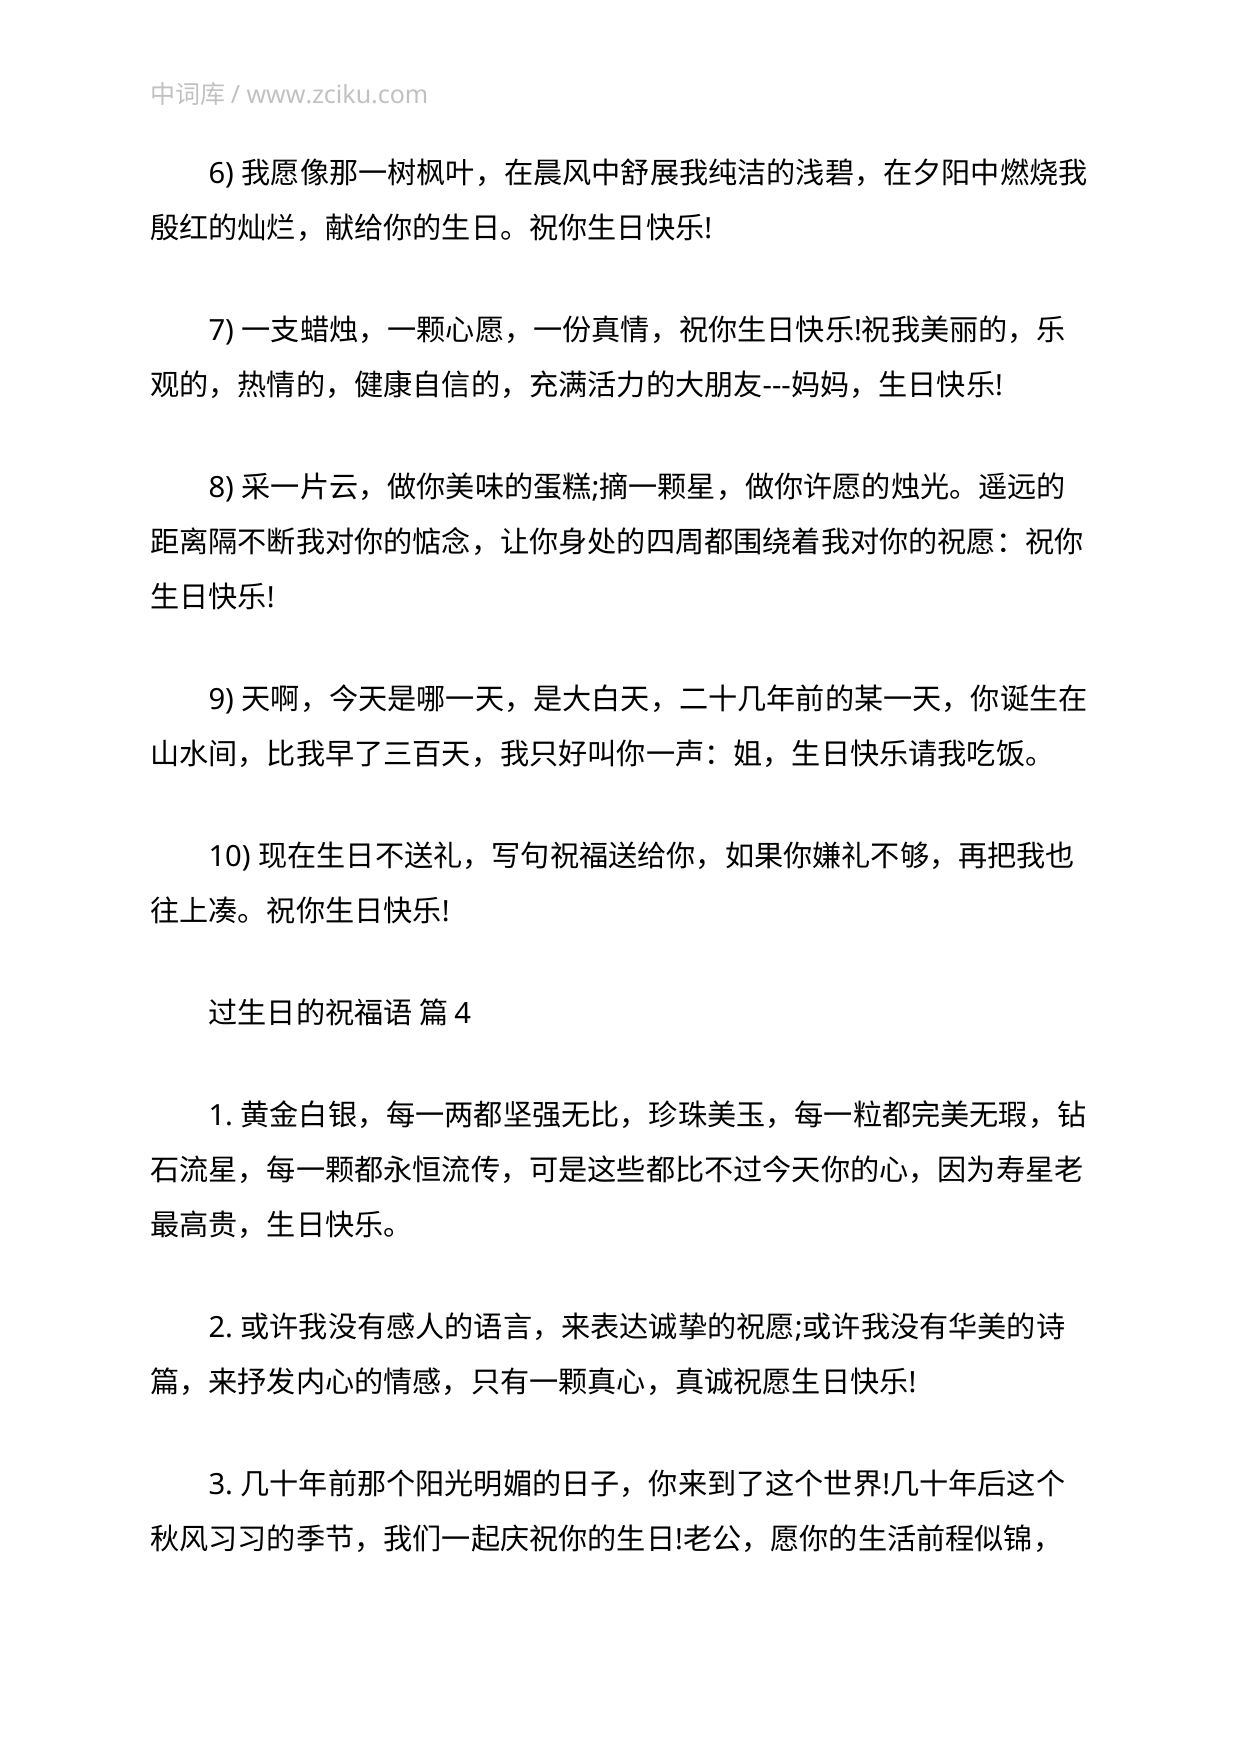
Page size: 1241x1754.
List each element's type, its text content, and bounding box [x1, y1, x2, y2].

text 2. 或许我没有感人的语言，来表达诚挚的祝愿;或许我没有华美的诗篇，来抒发内心的情感，只有一颗真心，真诚祝愿生日快乐! [150, 1303, 1090, 1401]
text 8) 采一片云，做你美味的蛋糕;摘一颗星，做你许愿的烛光。遥远的距离隔不断我对你的惦念，让你身处的四周都围绕着我对你的祝愿：祝你生日快乐! [150, 464, 1090, 616]
text 6) 我愿像那一树枫叶，在晨风中舒展我纯洁的浅碧，在夕阳中燃烧我殷红的灿烂，献给你的生日。祝你生日快乐! [150, 150, 1090, 247]
text 1. 黄金白银，每一两都坚强无比，珍珠美玉，每一粒都完美无瑕，钻石流星，每一颗都永恒流传，可是这些都比不过今天你的心，因为寿星老最高贵，生日快乐。 [150, 1092, 1090, 1244]
text 7) 一支蜡烛，一颗心愿，一份真情，祝你生日快乐!祝我美丽的，乐观的，热情的，健康自信的，充满活力的大朋友---妈妈，生日快乐! [150, 307, 1090, 404]
text 过生日的祝福语 篇4 [150, 989, 1090, 1032]
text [150, 1460, 1090, 1558]
text 9) 天啊，今天是哪一天，是大白天，二十几年前的某一天，你诞生在山水间，比我早了三百天，我只好叫你一声：姐，生日快乐请我吃饭。 [150, 676, 1090, 773]
text 10) 现在生日不送礼，写句祝福送给你，如果你嫌礼不够，再把我也往上凑。祝你生日快乐! [150, 833, 1090, 930]
